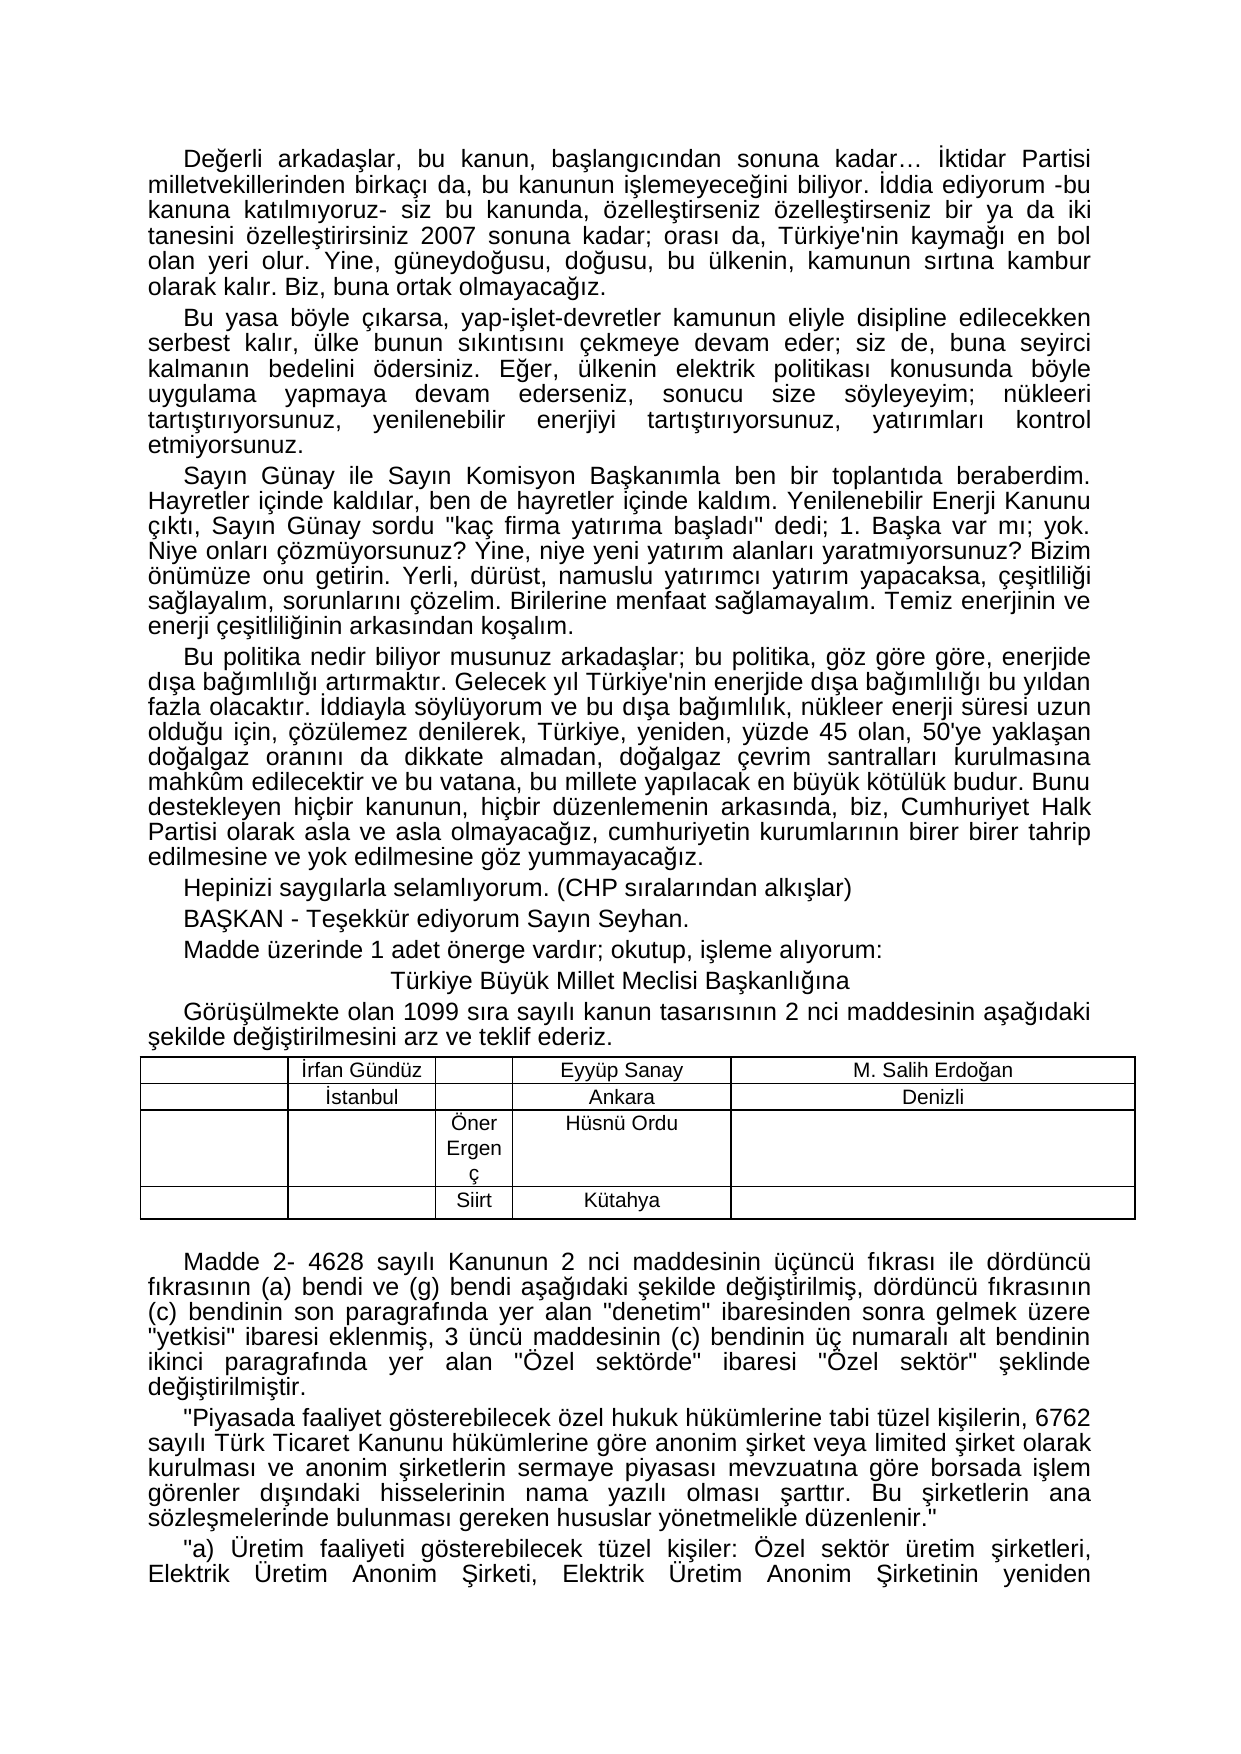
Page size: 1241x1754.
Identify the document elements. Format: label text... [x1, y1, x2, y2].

text Madde üzerinde 1 adet önerge vardır; okutup, işleme alıyorum: [148, 938, 1093, 963]
text Değerli arkadaşlar, bu kanun, başlangıcından sonuna kadar… İktidar Partisi milletvekillerinden birkaçı da, bu kanunun işlemeyeceğini biliyor. İddia ediyorum -bu kanuna katılmıyoruz- siz bu kanunda, özelleştirseniz özelleştirseniz bir ya da iki tanesini özelleştirirsiniz 2007 sonuna kadar; orası da, Türkiye'nin kaymağı en bol olan yeri olur. Yine, güneydoğusu, doğusu, bu ülkenin, kamunun sırtına kambur olarak kalır. Biz, buna ortak olmayacağız. [148, 148, 1093, 300]
table_header [141, 1058, 287, 1083]
table_cell Hüsnü Ordu [513, 1111, 730, 1186]
table_cell [141, 1111, 287, 1186]
text Bu yasa böyle çıkarsa, yap-işlet-devretler kamunun eliyle disipline edilecekken serbest kalır, ülke bunun sıkıntısını çekmeye devam eder; siz de, buna seyirci kalmanın bedelini ödersiniz. Eğer, ülkenin elektrik politikası konusunda böyle uygulama yapmaya devam ederseniz, sonucu size söyleyeyim; nükleeri tartıştırıyorsunuz, yenilenebilir enerjiyi tartıştırıyorsunuz, yatırımları kontrol etmiyorsunuz. [148, 306, 1093, 458]
text BAŞKAN - Teşekkür ediyorum Sayın Seyhan. [148, 907, 1093, 932]
table_cell [732, 1111, 1134, 1186]
text Bu politika nedir biliyor musunuz arkadaşlar; bu politika, göz göre göre, enerjide dışa bağımlılığı artırmaktır. Gelecek yıl Türkiye'nin enerjide dışa bağımlılığı bu yıldan fazla olacaktır. İddiayla söylüyorum ve bu dışa bağımlılık, nükleer enerji süresi uzun olduğu için, çözülemez denilerek, Türkiye, yeniden, yüzde 45 olan, 50'ye yaklaşan doğalgaz oranını da dikkate almadan, doğalgaz çevrim santralları kurulmasına mahkûm edilecektir ve bu vatana, bu millete yapılacak en büyük kötülük budur. Bunu destekleyen hiçbir kanunun, hiçbir düzenlemenin arkasında, biz, Cumhuriyet Halk Partisi olarak asla ve asla olmayacağız, cumhuriyetin kurumlarının birer birer tahrip edilmesine ve yok edilmesine göz yummayacağız. [148, 645, 1093, 870]
text Madde 2- 4628 sayılı Kanunun 2 nci maddesinin üçüncü fıkrası ile dördüncü fıkrasının (a) bendi ve (g) bendi aşağıdaki şekilde değiştirilmiş, dördüncü fıkrasının (c) bendinin son paragrafında yer alan "denetim" ibaresinden sonra gelmek üzere "yetkisi" ibaresi eklenmiş, 3 üncü maddesinin (c) bendinin üç numaralı alt bendinin ikinci paragrafında yer alan "Özel sektörde" ibaresi "Özel sektör" şeklinde değiştirilmiştir. [148, 1251, 1093, 1401]
table_cell Siirt [436, 1187, 512, 1218]
table_cell Denizli [732, 1084, 1134, 1109]
table_cell Ankara [513, 1084, 730, 1109]
table_cell İstanbul [289, 1084, 435, 1109]
table_cell [436, 1084, 512, 1109]
table_cell [141, 1084, 287, 1109]
table_header [436, 1058, 512, 1083]
text Türkiye Büyük Millet Meclisi Başkanlığına [148, 969, 1093, 994]
table_cell Öner Ergenç [436, 1111, 512, 1186]
text Görüşülmekte olan 1099 sıra sayılı kanun tasarısının 2 nci maddesinin aşağıdaki şekilde değiştirilmesini arz ve teklif ederiz. [148, 1000, 1093, 1050]
table_cell [289, 1187, 435, 1218]
table_cell [141, 1187, 287, 1218]
table_cell [289, 1111, 435, 1186]
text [148, 1538, 1093, 1588]
text Sayın Günay ile Sayın Komisyon Başkanımla ben bir toplantıda beraberdim. Hayretler içinde kaldılar, ben de hayretler içinde kaldım. Yenilenebilir Enerji Kanunu çıktı, Sayın Günay sordu "kaç firma yatırıma başladı" dedi; 1. Başka var mı; yok. Niye onları çözmüyorsunuz? Yine, niye yeni yatırım alanları yaratmıyorsunuz? Bizim önümüze onu getirin. Yerli, dürüst, namuslu yatırımcı yatırım yapacaksa, çeşitliliği sağlayalım, sorunlarını çözelim. Birilerine menfaat sağlamayalım. Temiz enerjinin ve enerji çeşitliliğinin arkasından koşalım. [148, 464, 1093, 639]
table_header İrfan Gündüz [289, 1058, 435, 1083]
table_header M. Salih Erdoğan [732, 1058, 1134, 1083]
text "Piyasada faaliyet gösterebilecek özel hukuk hükümlerine tabi tüzel kişilerin, 6762 sayılı Türk Ticaret Kanunu hükümlerine göre anonim şirket veya limited şirket olarak kurulması ve anonim şirketlerin sermaye piyasası mevzuatına göre borsada işlem görenler dışındaki hisselerinin nama yazılı olması şarttır. Bu şirketlerin ana sözleşmelerinde bulunması gereken hususlar yönetmelikle düzenlenir." [148, 1407, 1093, 1532]
table_cell [732, 1187, 1134, 1218]
table_header Eyyüp Sanay [513, 1058, 730, 1083]
text Hepinizi saygılarla selamlıyorum. (CHP sıralarından alkışlar) [148, 876, 1093, 901]
table_cell Kütahya [513, 1187, 730, 1218]
